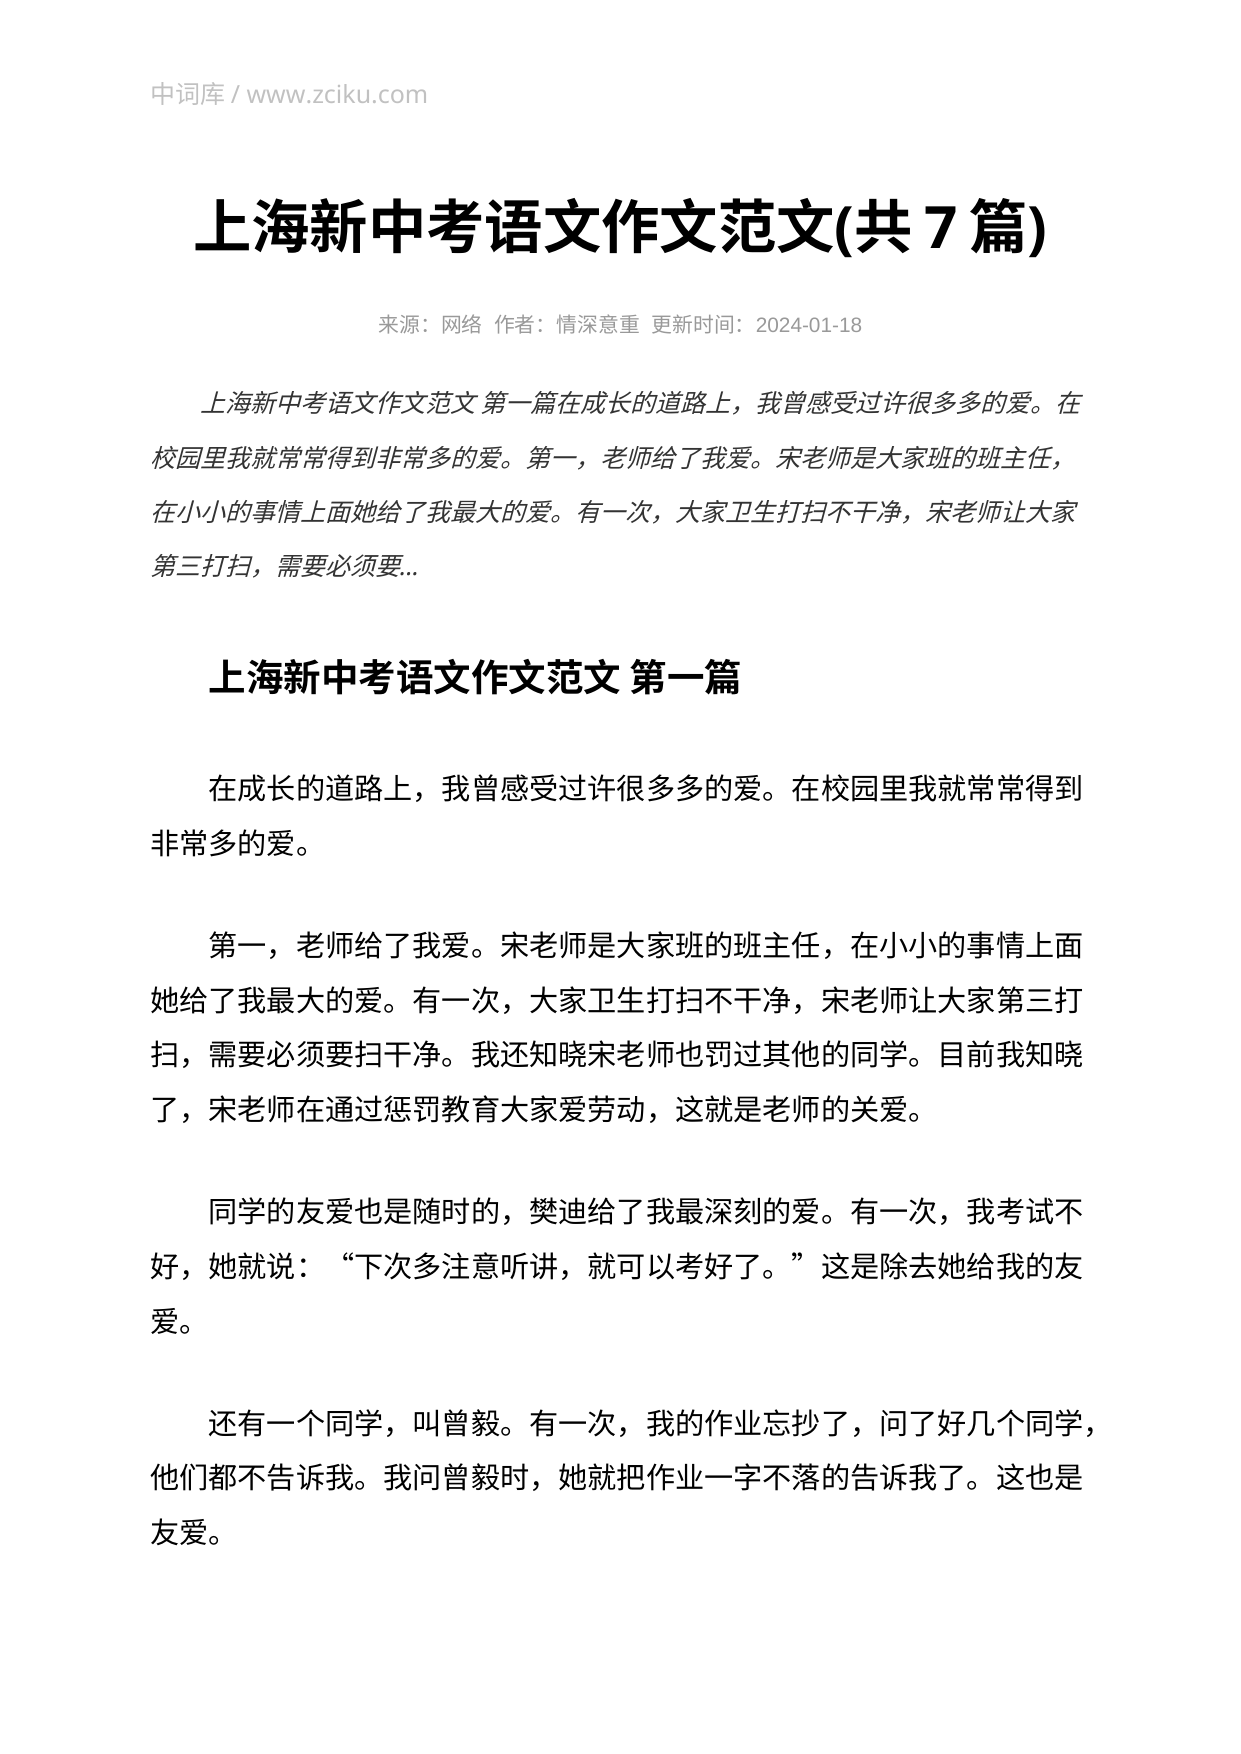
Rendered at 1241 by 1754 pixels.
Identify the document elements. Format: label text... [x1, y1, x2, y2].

text 在成长的道路上，我曾感受过许很多多的爱。在校园里我就常常得到非常多的爱。 [150, 766, 1090, 863]
text 上海新中考语文作文范文 第一篇在成长的道路上，我曾感受过许很多多的爱。在校园里我就常常得到非常多的爱。第一，老师给了我爱。宋老师是大家班的班主任，在小小的事情上面她给了我最大的爱。有一次，大家卫生打扫不干净，宋老师让大家第三打扫，需要必须要... [150, 384, 1090, 583]
text 第一，老师给了我爱。宋老师是大家班的班主任，在小小的事情上面她给了我最大的爱。有一次，大家卫生打扫不干净，宋老师让大家第三打扫，需要必须要扫干净。我还知晓宋老师也罚过其他的同学。目前我知晓了，宋老师在通过惩罚教育大家爱劳动，这就是老师的关爱。 [150, 922, 1090, 1129]
subtitle 上海新中考语文作文范文(共7篇) [150, 181, 1090, 266]
text 来源：网络 作者：情深意重 更新时间：2024-01-18 [150, 313, 1090, 337]
text 还有一个同学，叫曾毅。有一次，我的作业忘抄了，问了好几个同学，他们都不告诉我。我问曾毅时，她就把作业一字不落的告诉我了。这也是友爱。 [150, 1400, 1090, 1552]
text 上海新中考语文作文范文 第一篇 [150, 648, 1090, 702]
text 同学的友爱也是随时的，樊迪给了我最深刻的爱。有一次，我考试不好，她就说：“下次多注意听讲，就可以考好了。”这是除去她给我的友爱。 [150, 1189, 1090, 1341]
